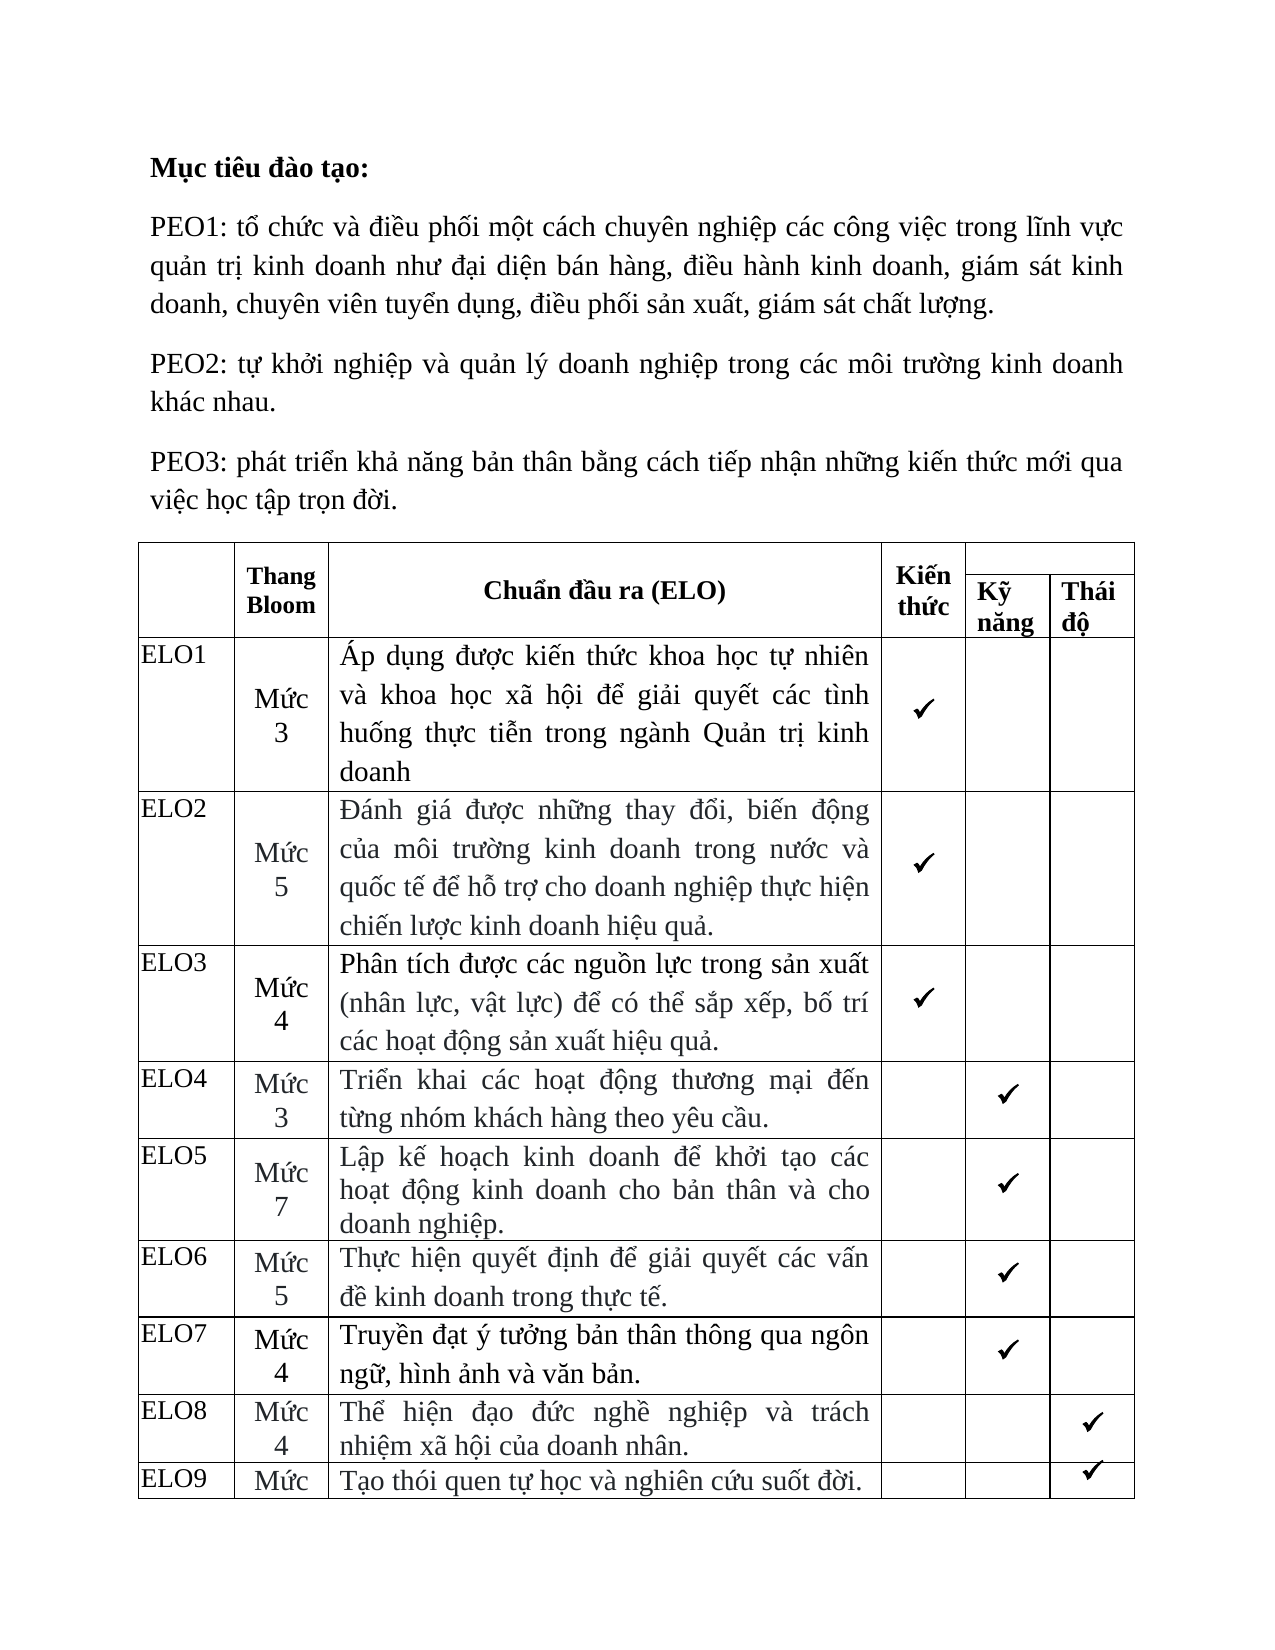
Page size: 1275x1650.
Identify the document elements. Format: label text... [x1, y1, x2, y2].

table_cell [1051, 1463, 1134, 1498]
table_cell Mức 4 [235, 1395, 274, 1462]
table_cell Mức 7 [235, 1139, 328, 1239]
table_cell Phân tích được các nguồn lực trong sản xuất (nhân lực, vật lực) để có thể sắp xếp, bố trí các hoạt động sản xuất hiệu quả. [329, 946, 881, 1061]
table_cell [882, 638, 965, 791]
table_header [966, 543, 1134, 574]
table_cell Kỹ năng [966, 575, 1049, 637]
table_cell Mức 5 [235, 792, 328, 945]
table_cell Thái độ [1051, 575, 1134, 637]
text Mục tiêu đào tạo: [150, 150, 1125, 183]
table_cell ELO5 [139, 1139, 234, 1239]
table_cell [966, 792, 1049, 945]
table_cell [882, 1395, 965, 1462]
table_cell ELO6 [139, 1241, 234, 1316]
table_cell ELO8 [139, 1395, 234, 1462]
table_cell [966, 638, 1049, 791]
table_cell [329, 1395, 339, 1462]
text PEO1: tổ chức và điều phối một cách chuyên nghiệp các công việc trong lĩnh vực quản trị kinh doanh như đại diện bán hàng, điều hành kinh doanh, giám sát kinh doanh, chuyên viên tuyển dụng, điều phối sản xuất, giám sát chất lượng. [150, 209, 1125, 320]
table_cell [1051, 1318, 1134, 1393]
table_cell [966, 946, 1049, 1061]
table_cell Mức 4 [288, 1395, 328, 1462]
table_cell [1051, 1062, 1134, 1138]
table_cell [1051, 792, 1134, 945]
table_cell ELO9 [139, 1463, 234, 1498]
table_cell [966, 1318, 1049, 1393]
table_cell [882, 946, 965, 1061]
table_cell ELO2 [139, 792, 234, 945]
table_cell [882, 1241, 965, 1316]
table_cell Mức 3 [235, 1062, 328, 1138]
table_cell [329, 1463, 881, 1498]
table_cell [966, 1139, 1049, 1239]
table_cell Mức 5 [235, 1463, 328, 1498]
table_cell Truyền đạt ý tưởng bản thân thông qua ngôn ngữ, hình ảnh và văn bản. [329, 1318, 881, 1393]
table_cell Mức 4 [235, 946, 328, 1061]
table_cell [882, 1062, 965, 1138]
table_cell [1051, 638, 1134, 791]
table_header Chuẩn đầu ra (ELO) [329, 543, 881, 637]
table_cell Mức 5 [235, 1241, 328, 1316]
table_cell [1051, 946, 1134, 1061]
table_cell Lập kế hoạch kinh doanh để khởi tạo các hoạt động kinh doanh cho bản thân và cho doanh nghiệp. [329, 1139, 881, 1239]
table_header Kiến thức [882, 543, 965, 637]
table_cell Triển khai các hoạt động thương mại đến từng nhóm khách hàng theo yêu cầu. [329, 1062, 881, 1138]
table_cell [1051, 1139, 1134, 1239]
table_cell [966, 1241, 1049, 1316]
table_header Thang Bloom [235, 543, 328, 637]
table_cell ELO3 [139, 946, 234, 1061]
table_cell [882, 1139, 965, 1239]
table_cell [882, 1463, 965, 1498]
table_cell Mức 4 [235, 1318, 328, 1393]
table_cell [966, 1062, 1049, 1138]
table_cell Áp dụng được kiến thức khoa học tự nhiên và khoa học xã hội để giải quyết các tình huống thực tiễn trong ngành Quản trị kinh doanh [329, 638, 881, 791]
table_cell [1051, 1241, 1134, 1316]
table_cell Mức 3 [235, 638, 328, 791]
table_header [139, 543, 234, 637]
table_cell ELO1 [139, 638, 234, 791]
table_cell ELO4 [139, 1062, 234, 1138]
table_cell [1051, 1395, 1134, 1462]
text PEO3: phát triển khả năng bản thân bằng cách tiếp nhận những kiến thức mới qua việc học tập trọn đời. [150, 444, 1125, 516]
table_cell Thực hiện quyết định để giải quyết các vấn đề kinh doanh trong thực tế. [329, 1241, 881, 1316]
table_cell [882, 1318, 965, 1393]
text PEO2: tự khởi nghiệp và quản lý doanh nghiệp trong các môi trường kinh doanh khác nhau. [150, 346, 1125, 418]
table_cell Đánh giá được những thay đổi, biến động của môi trường kinh doanh trong nước và quốc tế để hỗ trợ cho doanh nghiệp thực hiện chiến lược kinh doanh hiệu quả. [329, 792, 881, 945]
table_cell [966, 1395, 1049, 1462]
table_cell [966, 1463, 1049, 1498]
table_cell [882, 792, 965, 945]
table_cell ELO7 [139, 1318, 234, 1393]
table_cell Thể hiện đạo đức nghề nghiệp và trách nhiệm xã hội của doanh nhân. [689, 1395, 881, 1462]
